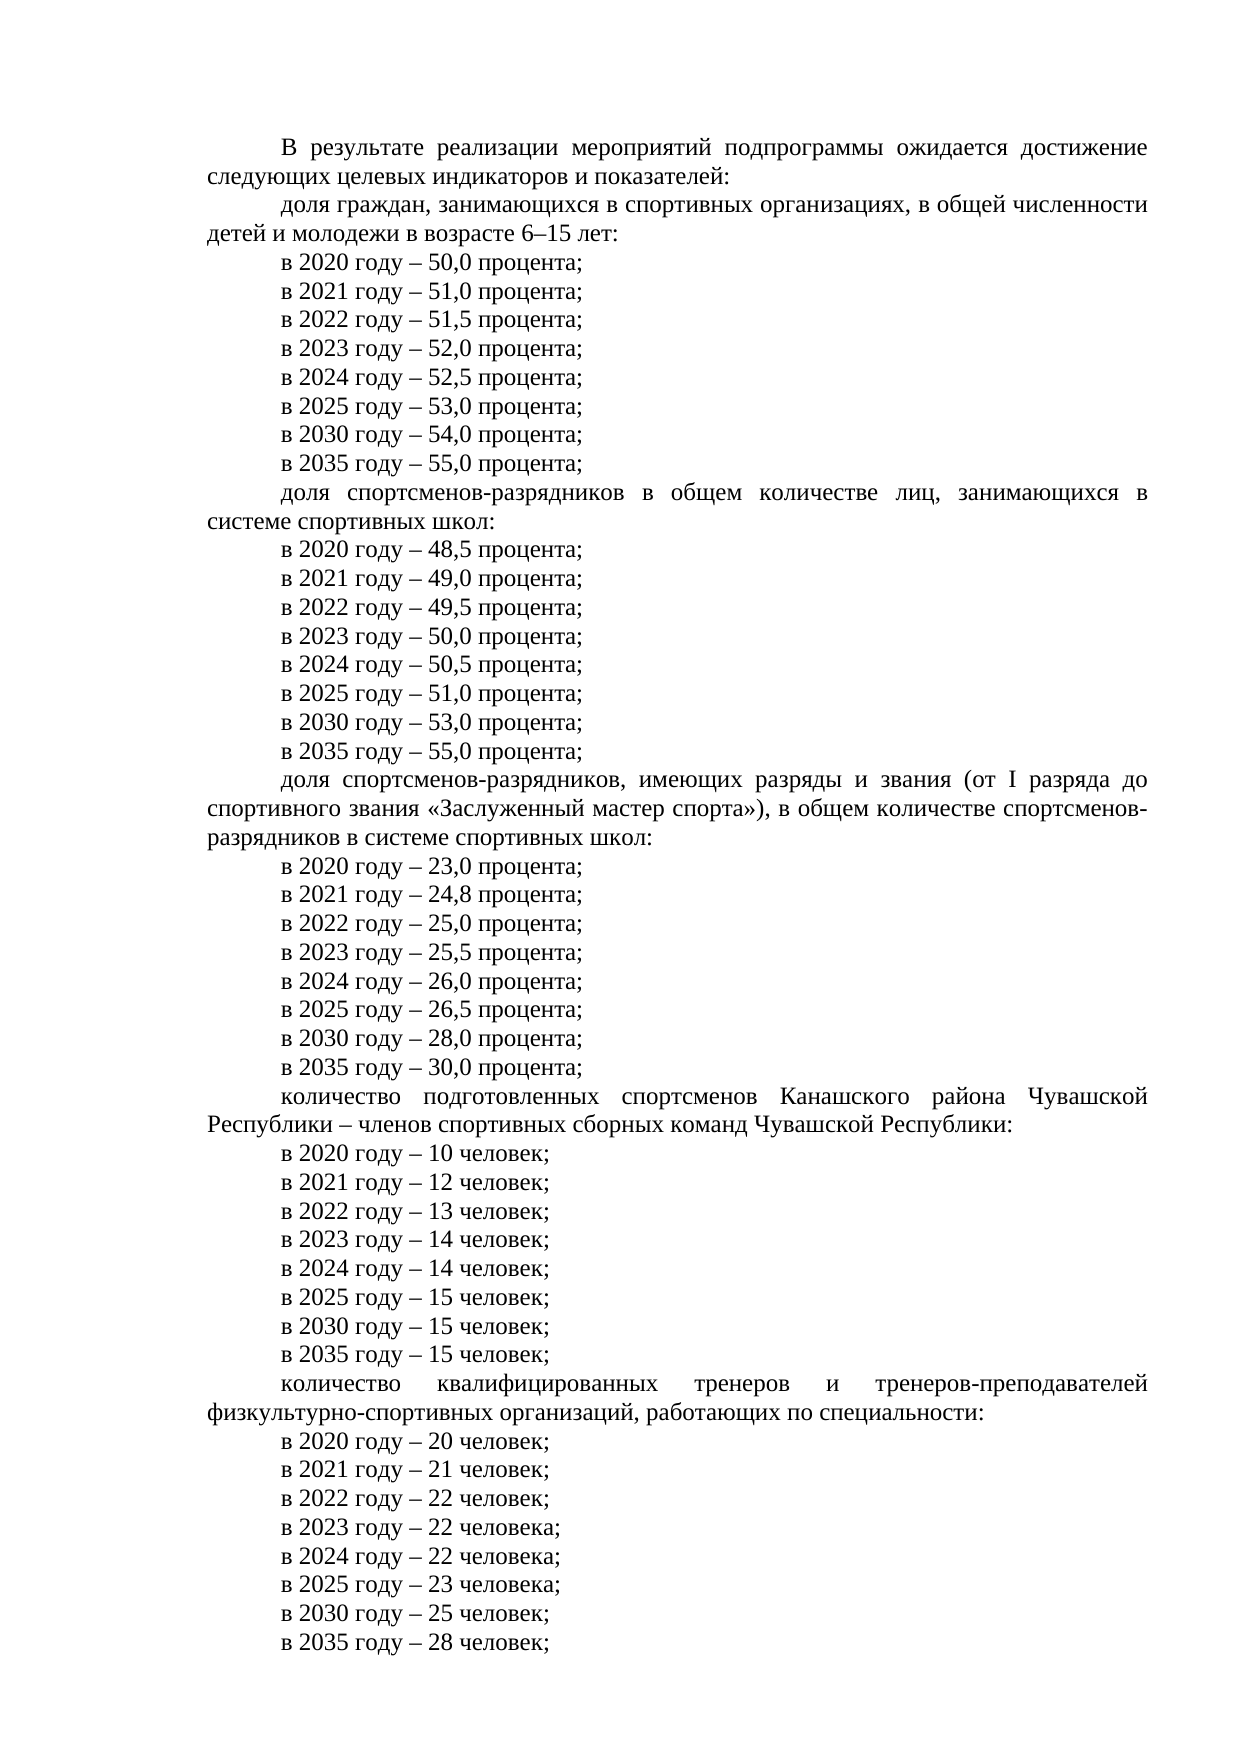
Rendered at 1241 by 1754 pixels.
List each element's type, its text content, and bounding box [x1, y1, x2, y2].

text в 2025 году – 23 человека; [207, 1569, 1149, 1598]
text в 2024 году – 50,5 процента; [207, 649, 1149, 678]
text количество квалифицированных тренеров и тренеров-преподавателей физкультурно-спортивных организаций, работающих по специальности: [207, 1368, 1149, 1426]
text в 2020 году – 23,0 процента; [207, 851, 1149, 879]
text доля спортсменов-разрядников, имеющих разряды и звания (от I разряда до спортивного звания «Заслуженный мастер спорта»), в общем количестве спортсменов-разрядников в системе спортивных школ: [207, 764, 1149, 851]
text в 2035 году – 15 человек; [207, 1339, 1149, 1368]
text в 2021 году – 24,8 процента; [207, 879, 1149, 908]
text в 2023 году – 52,0 процента; [207, 333, 1149, 362]
text в 2022 году – 13 человек; [207, 1196, 1149, 1224]
text в 2035 году – 55,0 процента; [207, 736, 1149, 764]
text в 2021 году – 12 человек; [207, 1167, 1149, 1196]
text в 2022 году – 49,5 процента; [207, 592, 1149, 621]
text в 2030 году – 54,0 процента; [207, 419, 1149, 448]
text в 2024 году – 14 человек; [207, 1253, 1149, 1282]
text в 2035 году – 55,0 процента; [207, 448, 1149, 477]
text в 2024 году – 26,0 процента; [207, 966, 1149, 994]
text в 2020 году – 50,0 процента; [207, 247, 1149, 276]
text в 2030 году – 15 человек; [207, 1311, 1149, 1339]
text в 2020 году – 10 человек; [207, 1138, 1149, 1167]
text доля спортсменов-разрядников в общем количестве лиц, занимающихся в системе спортивных школ: [207, 477, 1149, 534]
text в 2023 году – 14 человек; [207, 1224, 1149, 1253]
text в 2024 году – 52,5 процента; [207, 362, 1149, 391]
text в 2030 году – 25 человек; [207, 1598, 1149, 1627]
text в 2030 году – 53,0 процента; [207, 707, 1149, 736]
text в 2021 году – 51,0 процента; [207, 276, 1149, 304]
text в 2023 году – 22 человека; [207, 1512, 1149, 1541]
text в 2023 году – 50,0 процента; [207, 621, 1149, 649]
text в 2020 году – 48,5 процента; [207, 534, 1149, 563]
text в 2023 году – 25,5 процента; [207, 937, 1149, 966]
text в 2035 году – 30,0 процента; [207, 1052, 1149, 1081]
text в 2022 году – 51,5 процента; [207, 304, 1149, 333]
text количество подготовленных спортсменов Канашского района Чувашской Республики – членов спортивных сборных команд Чувашской Республики: [207, 1081, 1149, 1138]
text доля граждан, занимающихся в спортивных организациях, в общей численности детей и молодежи в возрасте 6–15 лет: [207, 189, 1149, 247]
text в 2022 году – 22 человек; [207, 1483, 1149, 1512]
text в 2025 году – 51,0 процента; [207, 678, 1149, 707]
text в 2024 году – 22 человека; [207, 1541, 1149, 1569]
text в 2020 году – 20 человек; [207, 1426, 1149, 1454]
text в 2025 году – 53,0 процента; [207, 391, 1149, 419]
text в 2021 году – 21 человек; [207, 1454, 1149, 1483]
text в 2022 году – 25,0 процента; [207, 908, 1149, 937]
text в 2025 году – 15 человек; [207, 1282, 1149, 1311]
text В результате реализации мероприятий подпрограммы ожидается достижение следующих целевых индикаторов и показателей: [207, 132, 1149, 189]
text в 2030 году – 28,0 процента; [207, 1023, 1149, 1052]
text в 2035 году – 28 человек; [207, 1627, 1149, 1656]
text в 2025 году – 26,5 процента; [207, 994, 1149, 1023]
text в 2021 году – 49,0 процента; [207, 563, 1149, 592]
